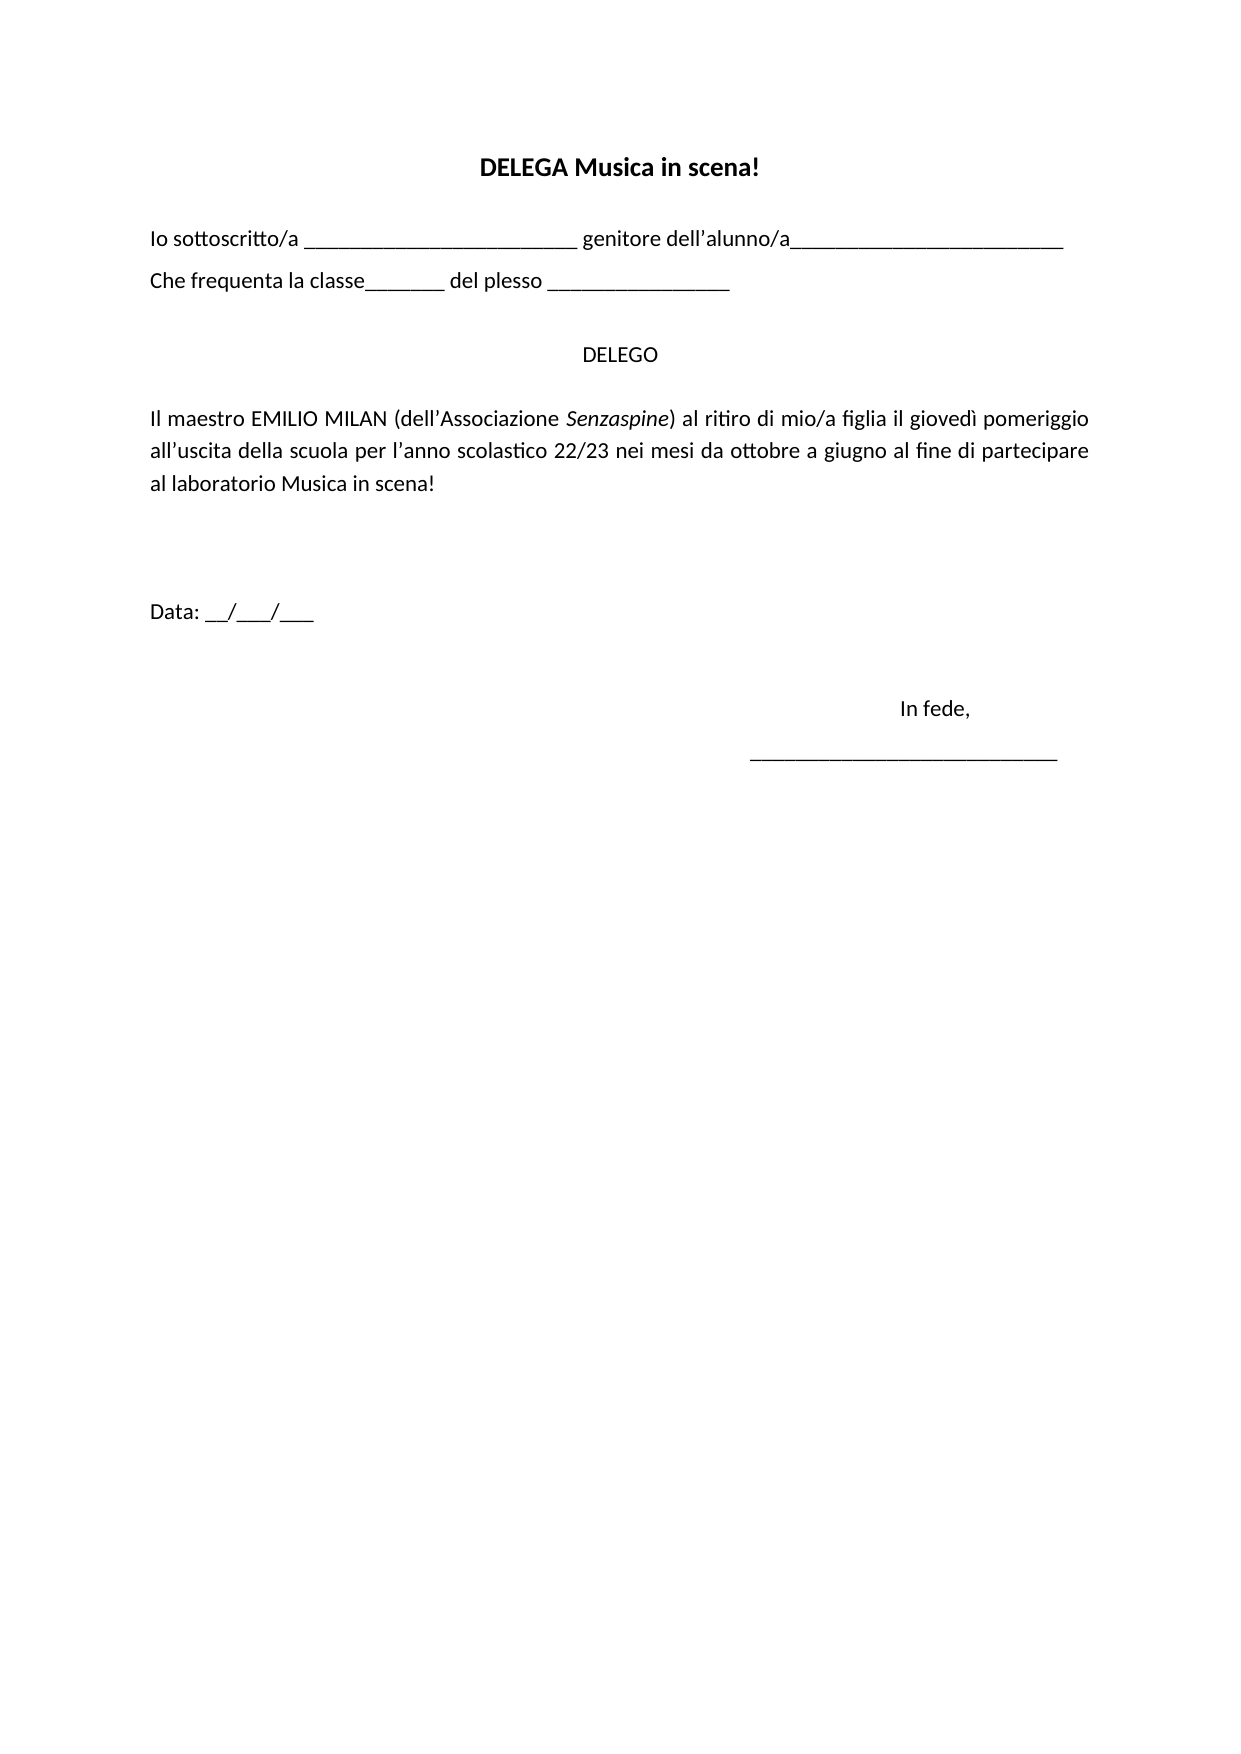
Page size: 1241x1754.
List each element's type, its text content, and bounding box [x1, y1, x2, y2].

text Data: __/___/___ [150, 597, 1090, 626]
text DELEGO [150, 340, 1090, 368]
text DELEGA Musica in scena! [150, 150, 1090, 183]
text ___________________________ [675, 736, 1090, 764]
text In fede, [825, 694, 1090, 722]
text Che frequenta la classe_______ del plesso ________________ [150, 266, 1090, 294]
text Io sottoscritto/a ________________________ genitore dell’alunno/a________________________ [150, 224, 1090, 252]
text Il maestro EMILIO MILAN (dell’Associazione Senzaspine) al ritiro di mio/a figlia il giovedì pomeriggio all’uscita della scuola per l’anno scolastico 22/23 nei mesi da ottobre a giugno al fine di partecipare al laboratorio Musica in scena! [150, 404, 1090, 497]
